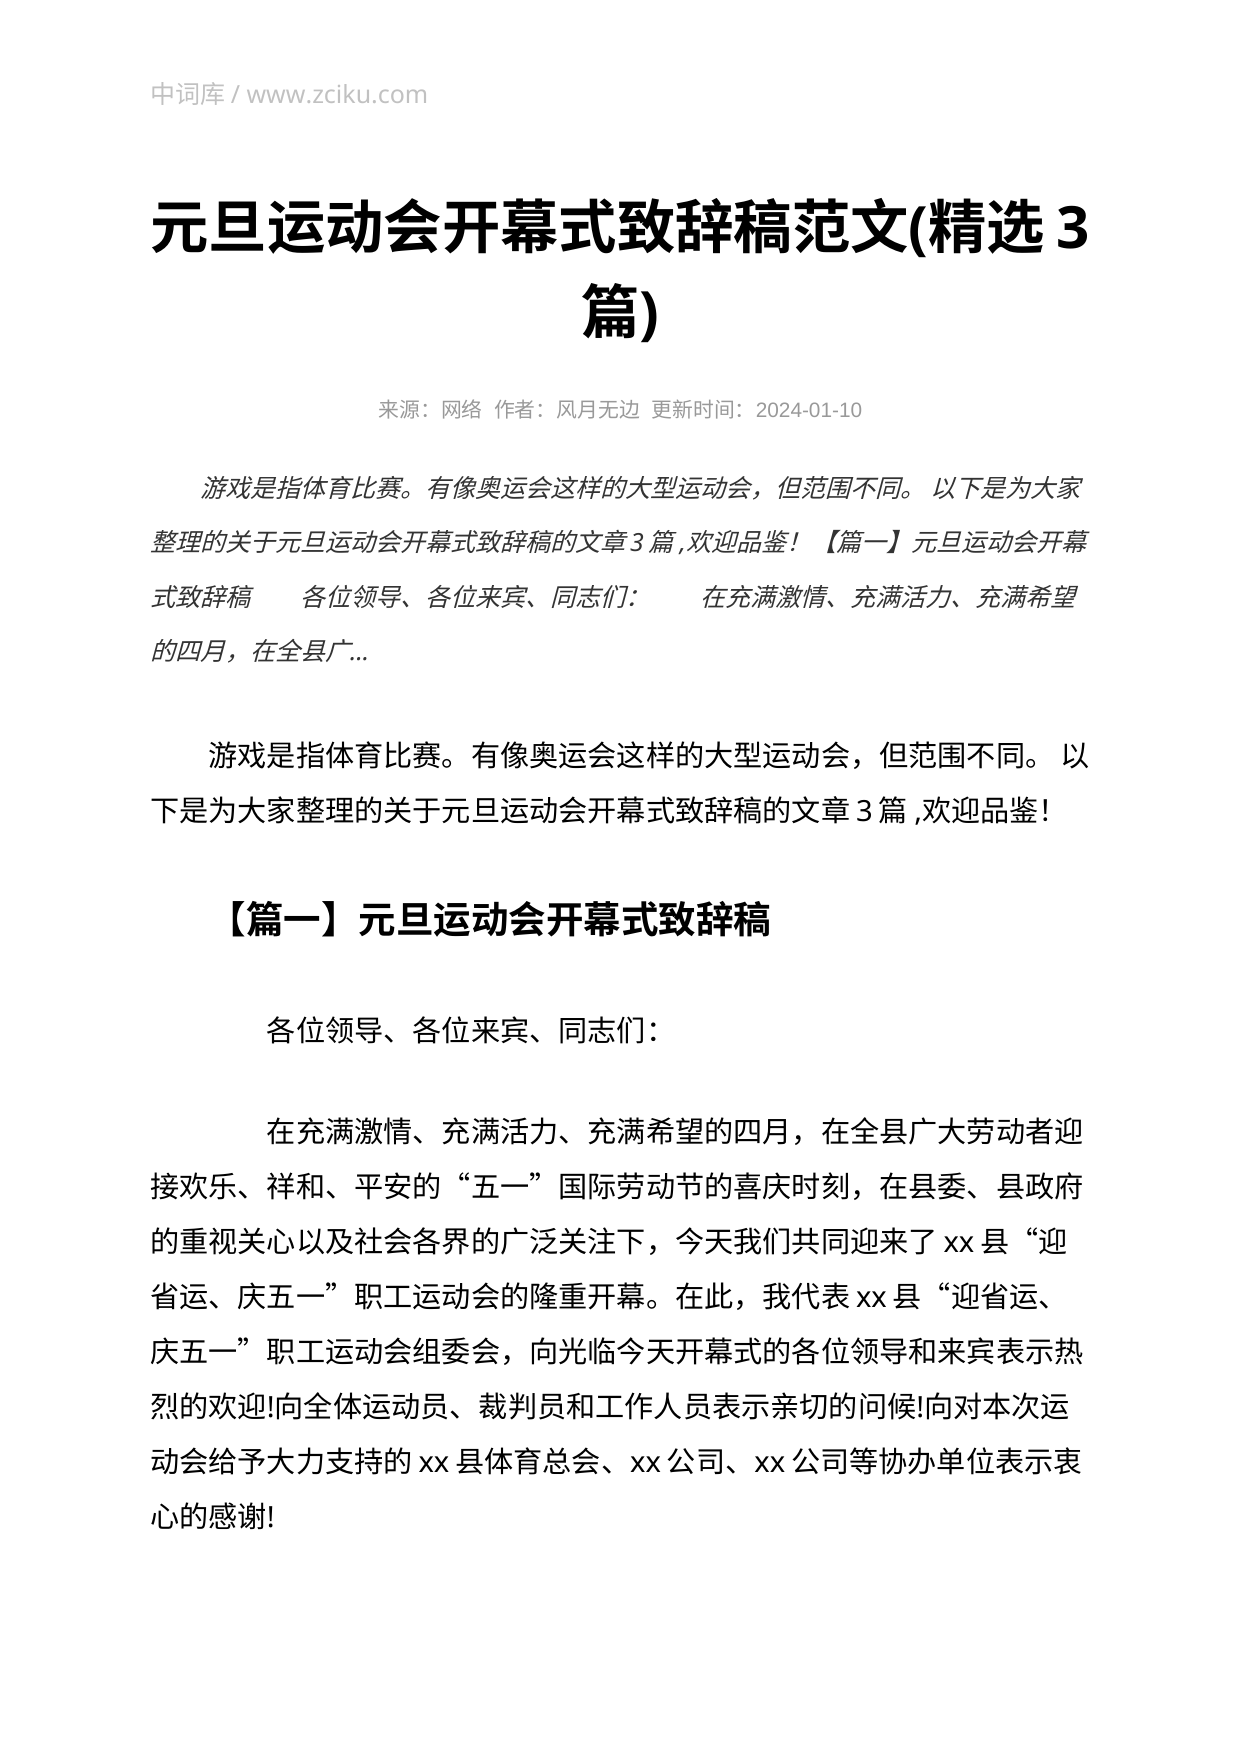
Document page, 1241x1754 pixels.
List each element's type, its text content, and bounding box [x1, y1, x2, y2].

text 游戏是指体育比赛。有像奥运会这样的大型运动会，但范围不同。 以下是为大家整理的关于元旦运动会开幕式致辞稿的文章3篇 ,欢迎品鉴！ [150, 733, 1090, 830]
text 各位领导、各位来宾、同志们： [150, 1007, 1090, 1049]
text 【篇一】元旦运动会开幕式致辞稿 [150, 890, 1090, 944]
text 来源：网络 作者：风月无边 更新时间：2024-01-10 [150, 398, 1090, 422]
text 游戏是指体育比赛。有像奥运会这样的大型运动会，但范围不同。 以下是为大家整理的关于元旦运动会开幕式致辞稿的文章3篇 ,欢迎品鉴！【篇一】元旦运动会开幕式致辞稿 各位领导、各位来宾、同志们： 在充满激情、充满活力、充满希望的四月，在全县广... [150, 468, 1090, 668]
text 在充满激情、充满活力、充满希望的四月，在全县广大劳动者迎接欢乐、祥和、平安的“五一”国际劳动节的喜庆时刻，在县委、县政府的重视关心以及社会各界的广泛关注下，今天我们共同迎来了xx县“迎省运、庆五一”职工运动会的隆重开幕。在此，我代表xx县“迎省运、庆五一”职工运动会组委会，向光临今天开幕式的各位领导和来宾表示热烈的欢迎!向全体运动员、裁判员和工作人员表示亲切的问候!向对本次运动会给予大力支持的xx县体育总会、xx公司、xx公司等协办单位表示衷心的感谢! [150, 1109, 1090, 1536]
subtitle 元旦运动会开幕式致辞稿范文(精选3篇) [150, 181, 1090, 351]
